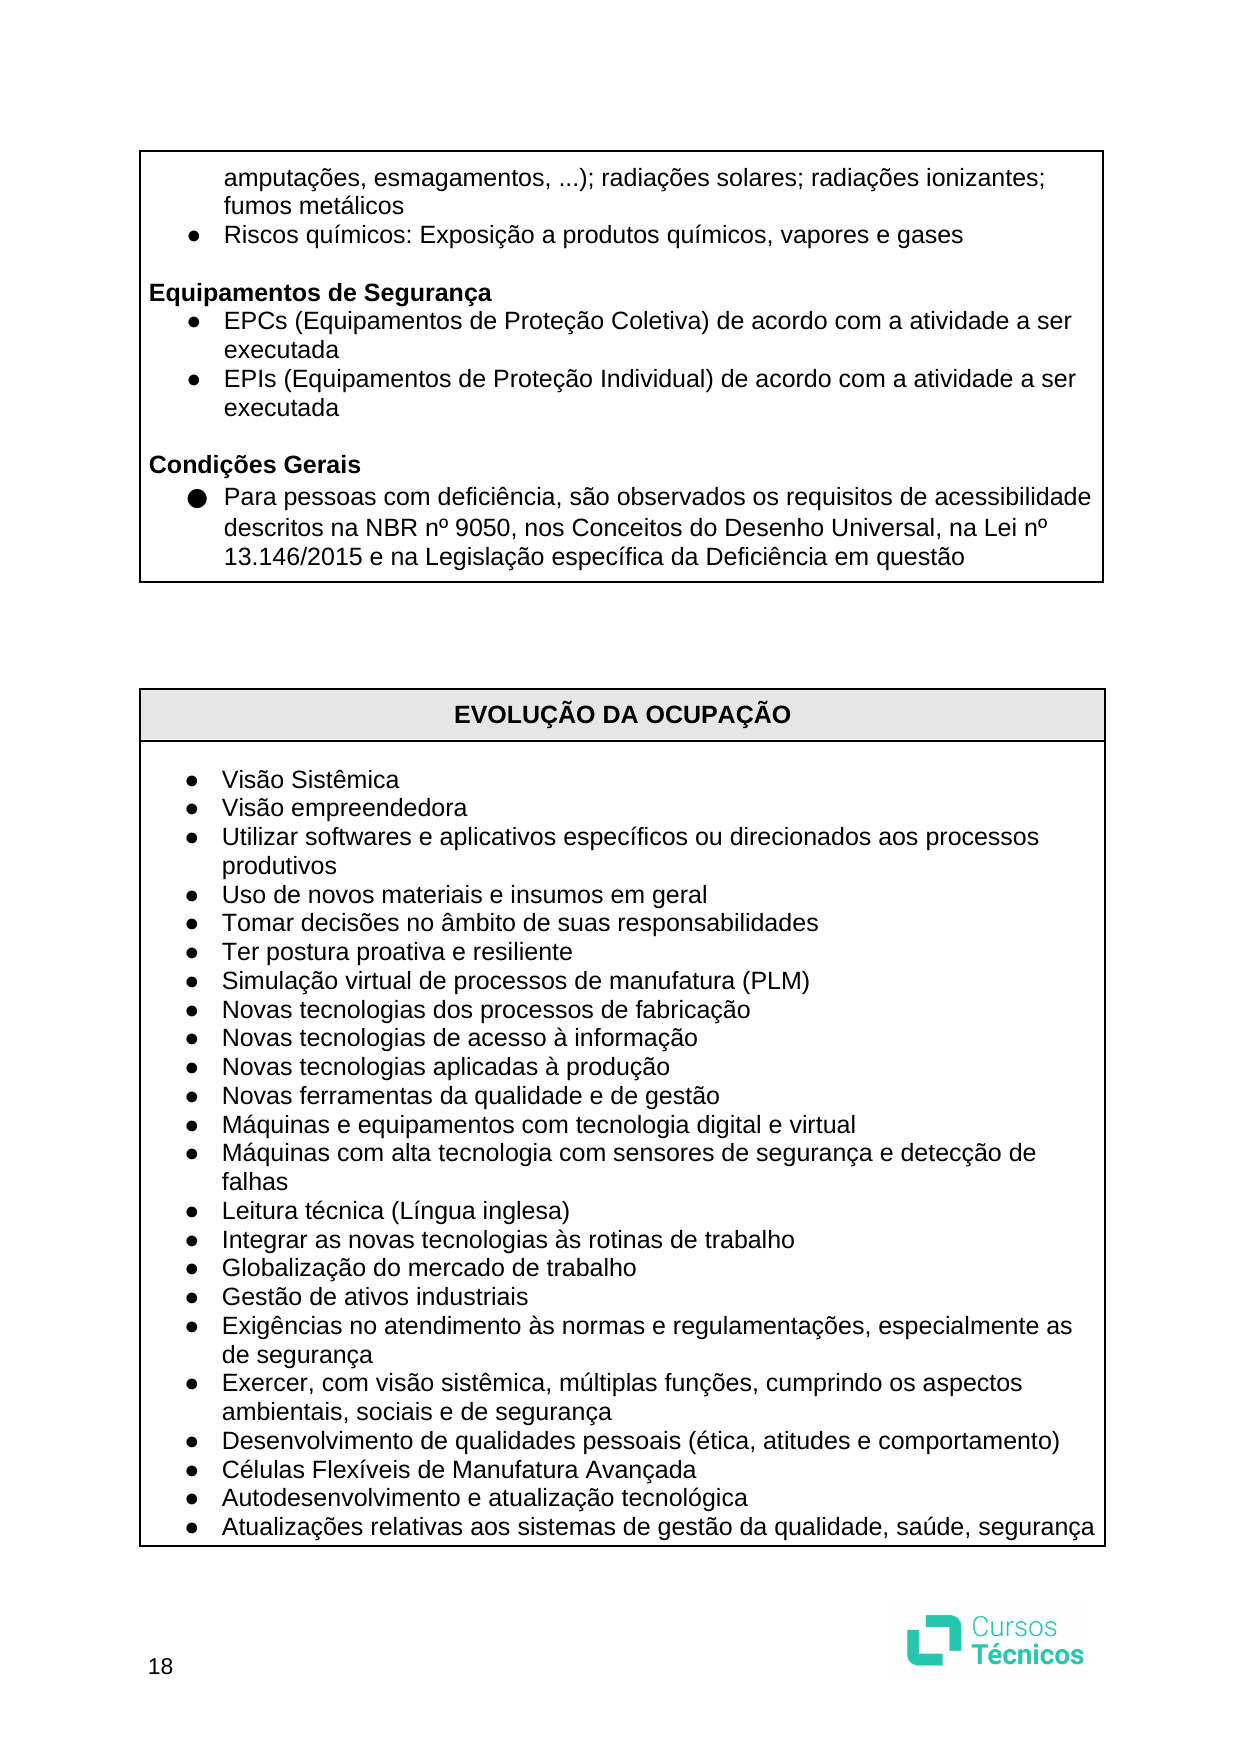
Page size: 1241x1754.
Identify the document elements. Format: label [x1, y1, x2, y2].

picture [893, 1603, 1088, 1678]
